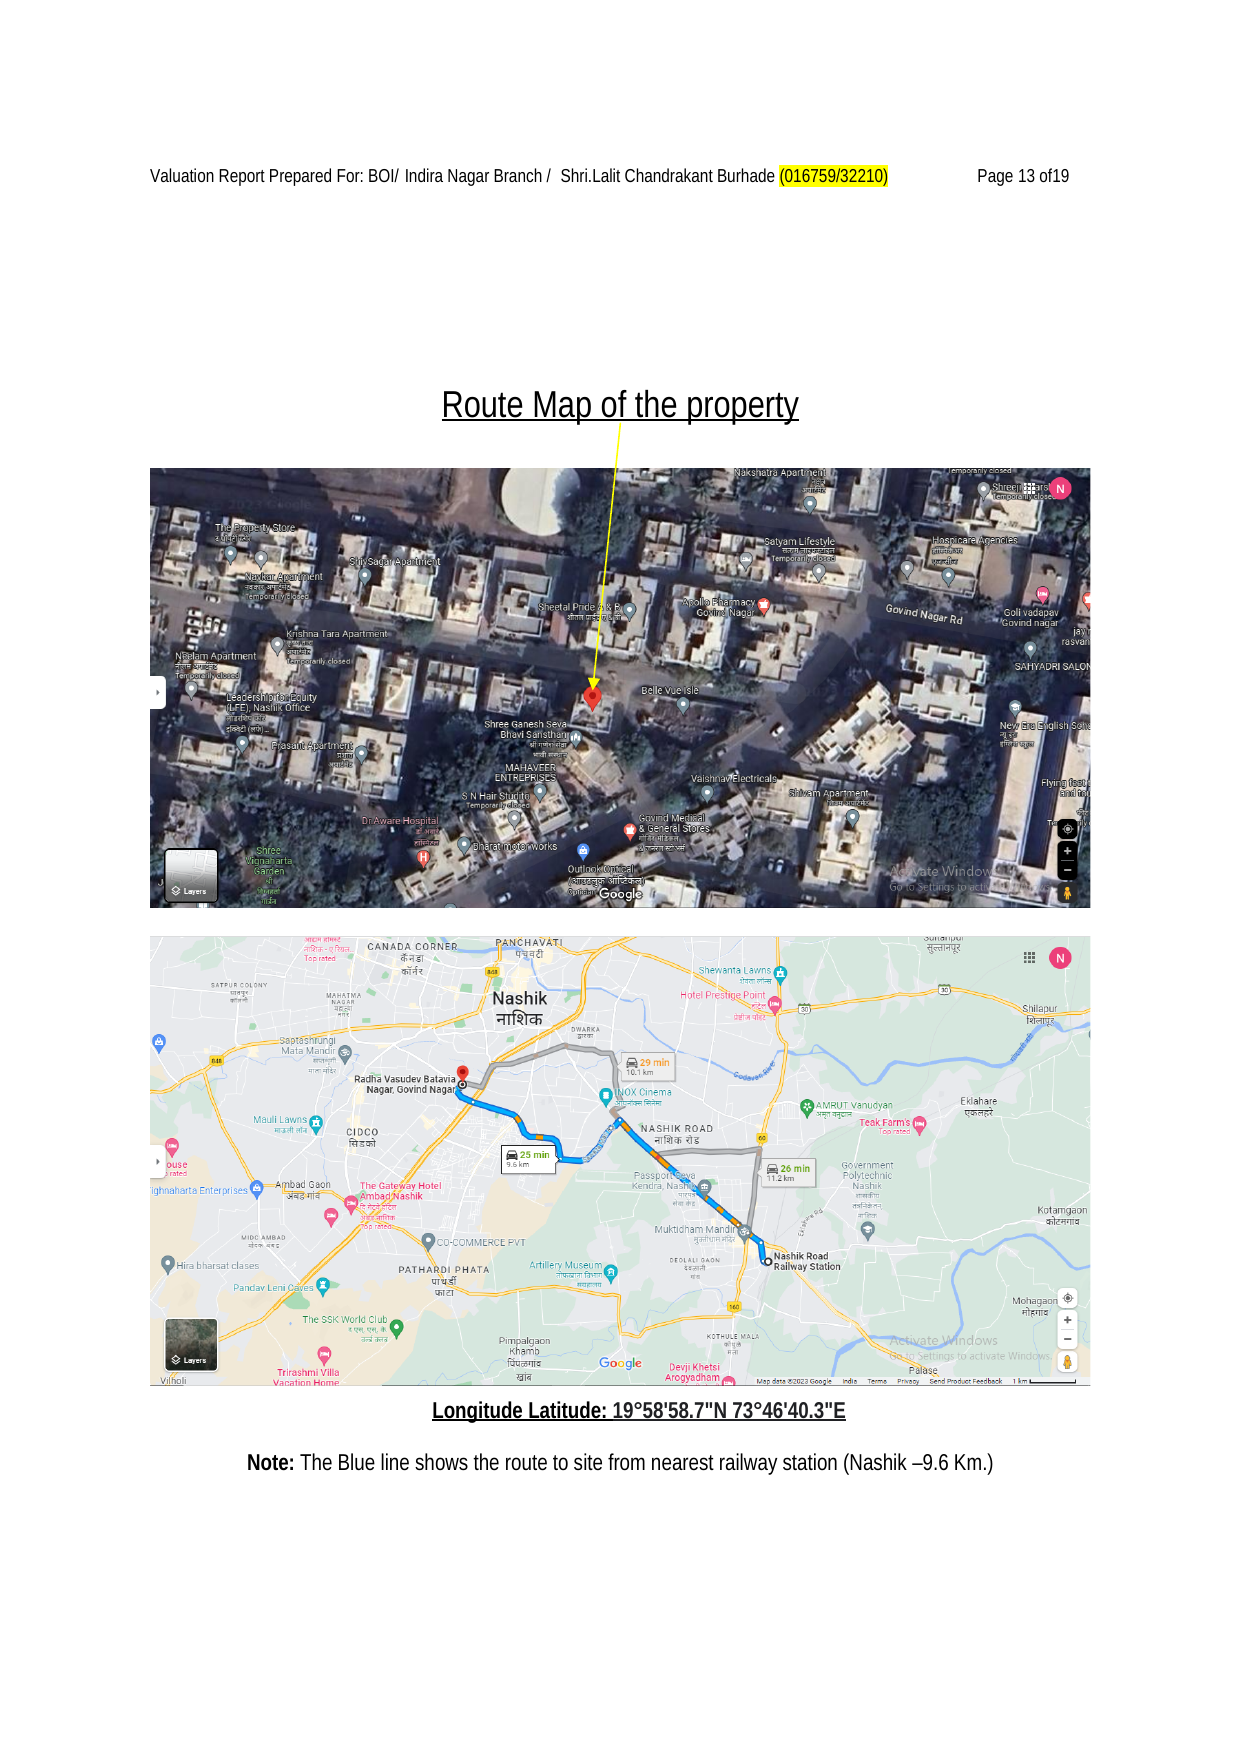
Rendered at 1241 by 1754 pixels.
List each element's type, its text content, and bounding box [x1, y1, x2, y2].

text Route Map of the property [150, 382, 1090, 425]
picture [150, 468, 1091, 908]
subtitle Longitude Latitude: 19°58'58.7"N 73°46'40.3"E [187, 1397, 1090, 1423]
text Note: The Blue line shows the route to site from nearest railway station (Nashik –9.6 Km.) [150, 1449, 1090, 1476]
picture [150, 936, 1091, 1386]
